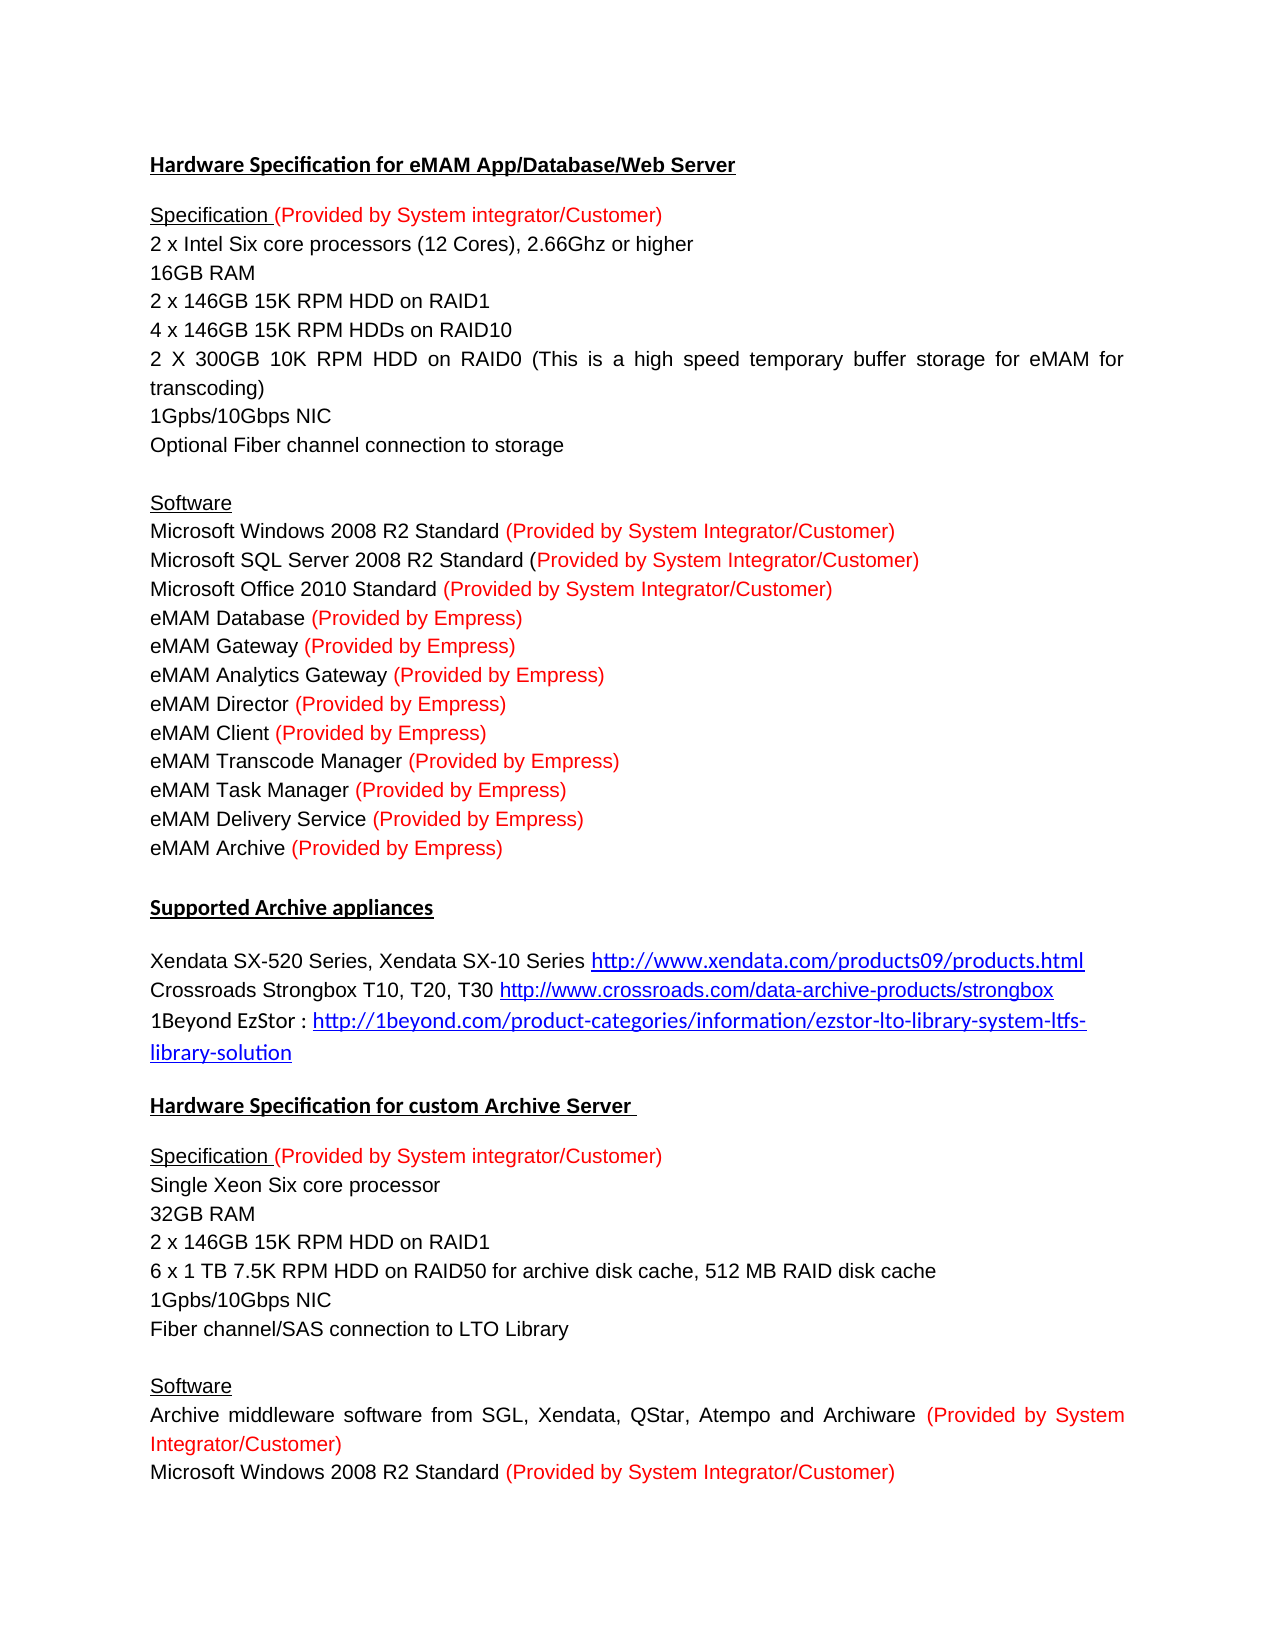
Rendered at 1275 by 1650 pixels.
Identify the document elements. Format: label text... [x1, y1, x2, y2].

text eMAM Transcode Manager (Provided by Empress) [150, 749, 1125, 773]
text 2 x 146GB 15K RPM HDD on RAID1 [150, 1230, 1125, 1254]
text Archive middleware software from SGL, Xendata, QStar, Atempo and Archiware (Provided by System Integrator/Customer) [150, 1403, 1125, 1455]
text Xendata SX-520 Series, Xendata SX-10 Series http://www.xendata.com/products09/products.html Crossroads Strongbox T10, T20, T30 http://www.crossroads.com/data-archive-products/strongbox 1Beyond EzStor : http://1beyond.com/product-categories/information/ezstor-lto-library-system-ltfs-library-solution [150, 946, 1125, 1066]
text eMAM Gateway (Provided by Empress) [150, 634, 1125, 658]
text Microsoft Windows 2008 R2 Standard (Provided by System Integrator/Customer) [150, 1460, 1125, 1484]
text 1Gpbs/10Gbps NIC [150, 1288, 1125, 1312]
text Specification (Provided by System integrator/Customer) [150, 1144, 1125, 1168]
text eMAM Client (Provided by Empress) [150, 721, 1125, 744]
text 1Gpbs/10Gbps NIC [150, 404, 1125, 428]
text Hardware Specification for custom Archive Server [150, 1091, 1125, 1119]
text Microsoft Windows 2008 R2 Standard (Provided by System Integrator/Customer) [150, 519, 1125, 543]
text Microsoft Office 2010 Standard (Provided by System Integrator/Customer) [150, 577, 1125, 601]
text Software [150, 1374, 1125, 1398]
text eMAM Analytics Gateway (Provided by Empress) [150, 663, 1125, 687]
text 2 X 300GB 10K RPM HDD on RAID0 (This is a high speed temporary buffer storage for eMAM for transcoding) [150, 347, 1125, 399]
text 2 x Intel Six core processors (12 Cores), 2.66Ghz or higher [150, 232, 1125, 256]
text Hardware Specification for eMAM App/Database/Web Server [150, 150, 1125, 178]
text Microsoft SQL Server 2008 R2 Standard (Provided by System Integrator/Customer) [150, 548, 1125, 572]
text 2 x 146GB 15K RPM HDD on RAID1 [150, 289, 1125, 313]
text Specification (Provided by System integrator/Customer) [150, 203, 1125, 227]
text Optional Fiber channel connection to storage [150, 433, 1125, 457]
text eMAM Task Manager (Provided by Empress) [150, 778, 1125, 802]
text 16GB RAM [150, 261, 1125, 284]
text Software [150, 491, 1125, 514]
text Single Xeon Six core processor [150, 1173, 1125, 1197]
text eMAM Delivery Service (Provided by Empress) [150, 807, 1125, 831]
text eMAM Director (Provided by Empress) [150, 692, 1125, 716]
text eMAM Database (Provided by Empress) [150, 606, 1125, 629]
text 32GB RAM [150, 1201, 1125, 1225]
text 6 x 1 TB 7.5K RPM HDD on RAID50 for archive disk cache, 512 MB RAID disk cache [150, 1259, 1125, 1283]
text Supported Archive appliances [150, 893, 1125, 921]
text eMAM Archive (Provided by Empress) [150, 836, 1125, 859]
text 4 x 146GB 15K RPM HDDs on RAID10 [150, 318, 1125, 342]
text Fiber channel/SAS connection to LTO Library [150, 1316, 1125, 1340]
